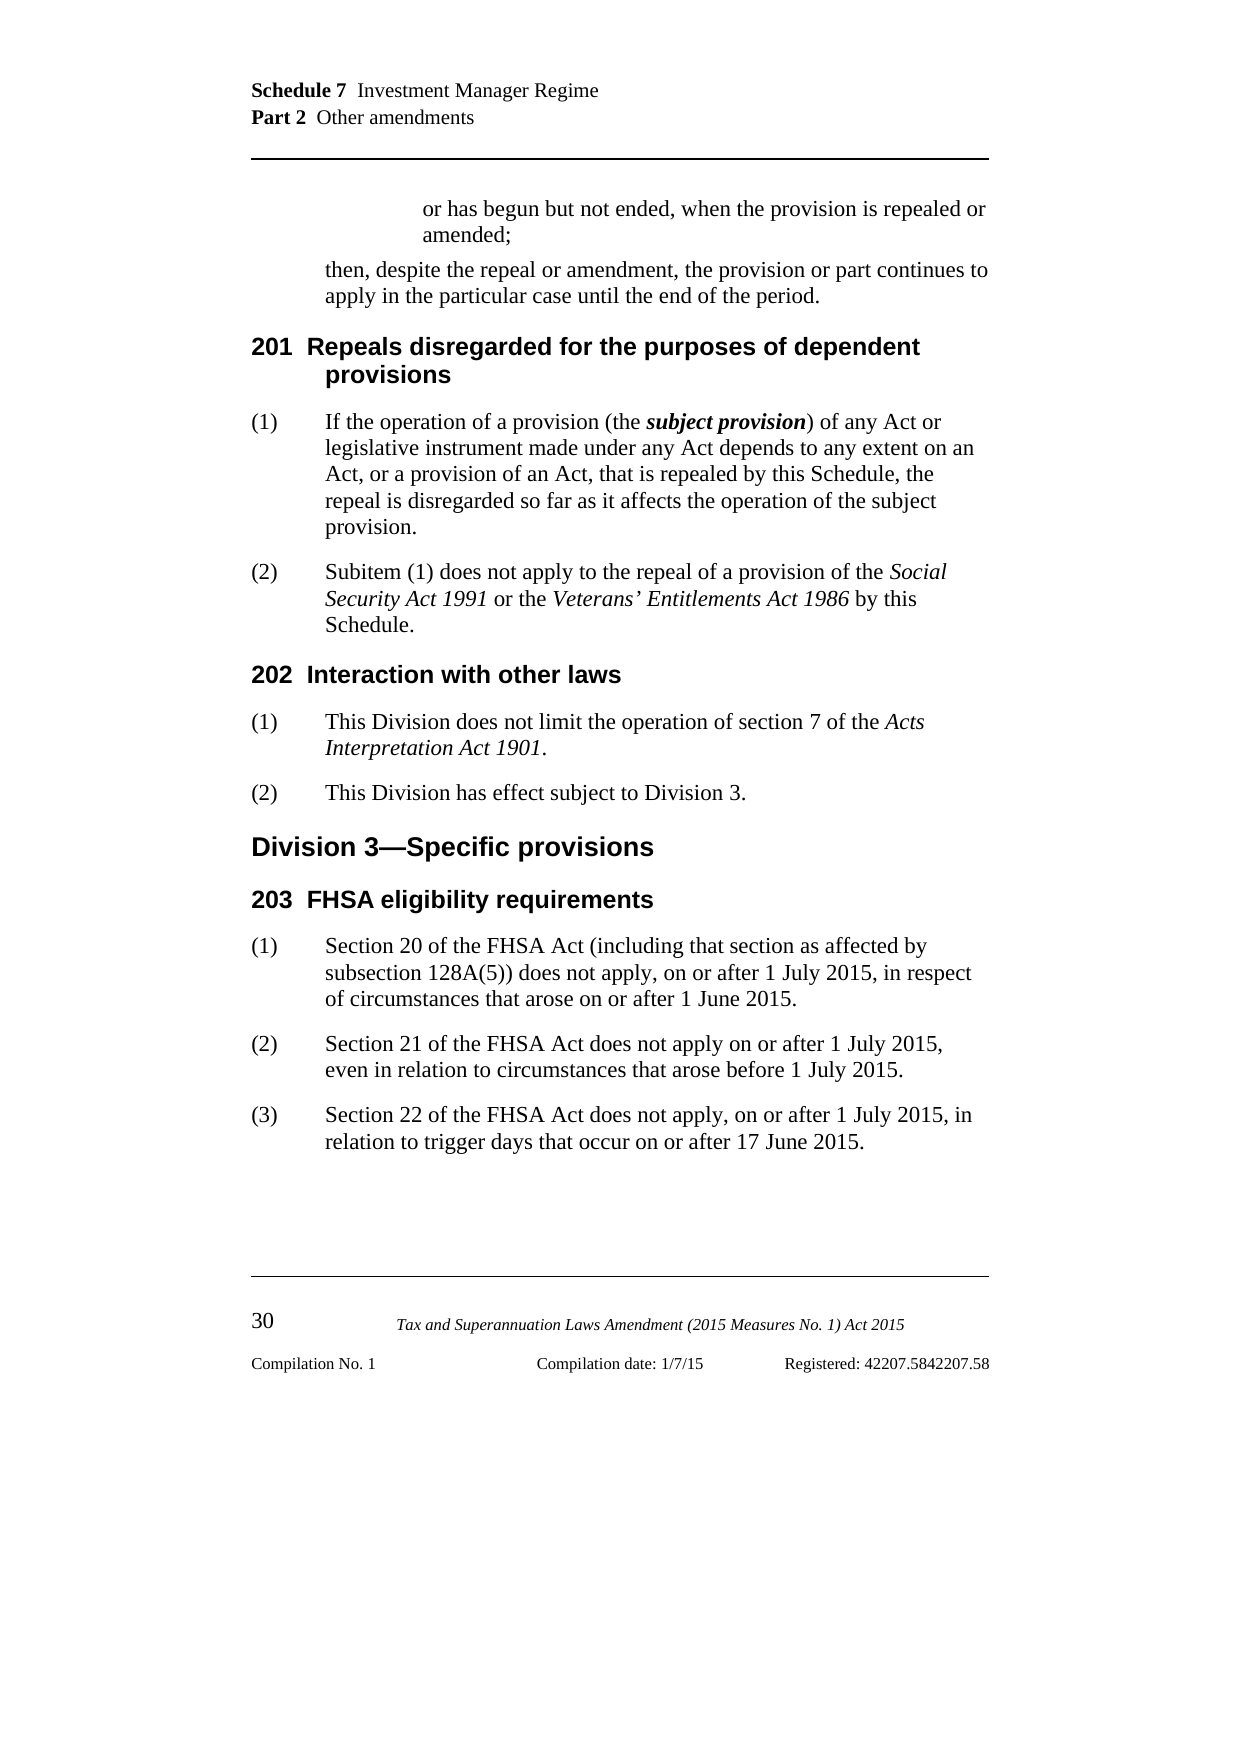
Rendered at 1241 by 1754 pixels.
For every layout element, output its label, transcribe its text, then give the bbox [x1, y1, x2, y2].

text 203 FHSA eligibility requirements [251, 885, 989, 913]
text (b) in a particular case, the period in respect of which the tax, charge or interest is payable (whether under the provision or under the Taxation Administration Act 1953) has not begun, or has begun but not ended, when the provision is repealed or amended; [251, 195, 989, 248]
text 202 Interaction with other laws [251, 660, 989, 689]
text (3) Section 22 of the FHSA Act does not apply, on or after 1 July 2015, in relation to trigger days that occur on or after 17 June 2015. [251, 1102, 989, 1154]
text (2) Subitem (1) does not apply to the repeal of a provision of the Social Security Act 1991 or the Veterans’ Entitlements Act 1986 by this Schedule. [251, 558, 989, 637]
text (2) Section 21 of the FHSA Act does not apply on or after 1 July 2015, even in relation to circumstances that arose before 1 July 2015. [251, 1030, 989, 1083]
text (2) This Division has effect subject to Division 3. [251, 779, 989, 806]
text 201 Repeals disregarded for the purposes of dependent provisions [251, 332, 989, 389]
text (1) Section 20 of the FHSA Act (including that section as affected by subsection 128A(5)) does not apply, on or after 1 July 2015, in respect of circumstances that arose on or after 1 June 2015. [251, 932, 989, 1011]
text then, despite the repeal or amendment, the provision or part continues to apply in the particular case until the end of the period. [325, 256, 989, 309]
text (1) This Division does not limit the operation of section 7 of the Acts Interpretation Act 1901. [251, 708, 989, 761]
text (1) If the operation of a provision (the subject provision) of any Act or legislative instrument made under any Act depends to any extent on an Act, or a provision of an Act, that is repealed by this Schedule, the repeal is disregarded so far as it affects the operation of the subject provision. [251, 408, 989, 539]
text Division 3—Specific provisions [251, 831, 989, 862]
